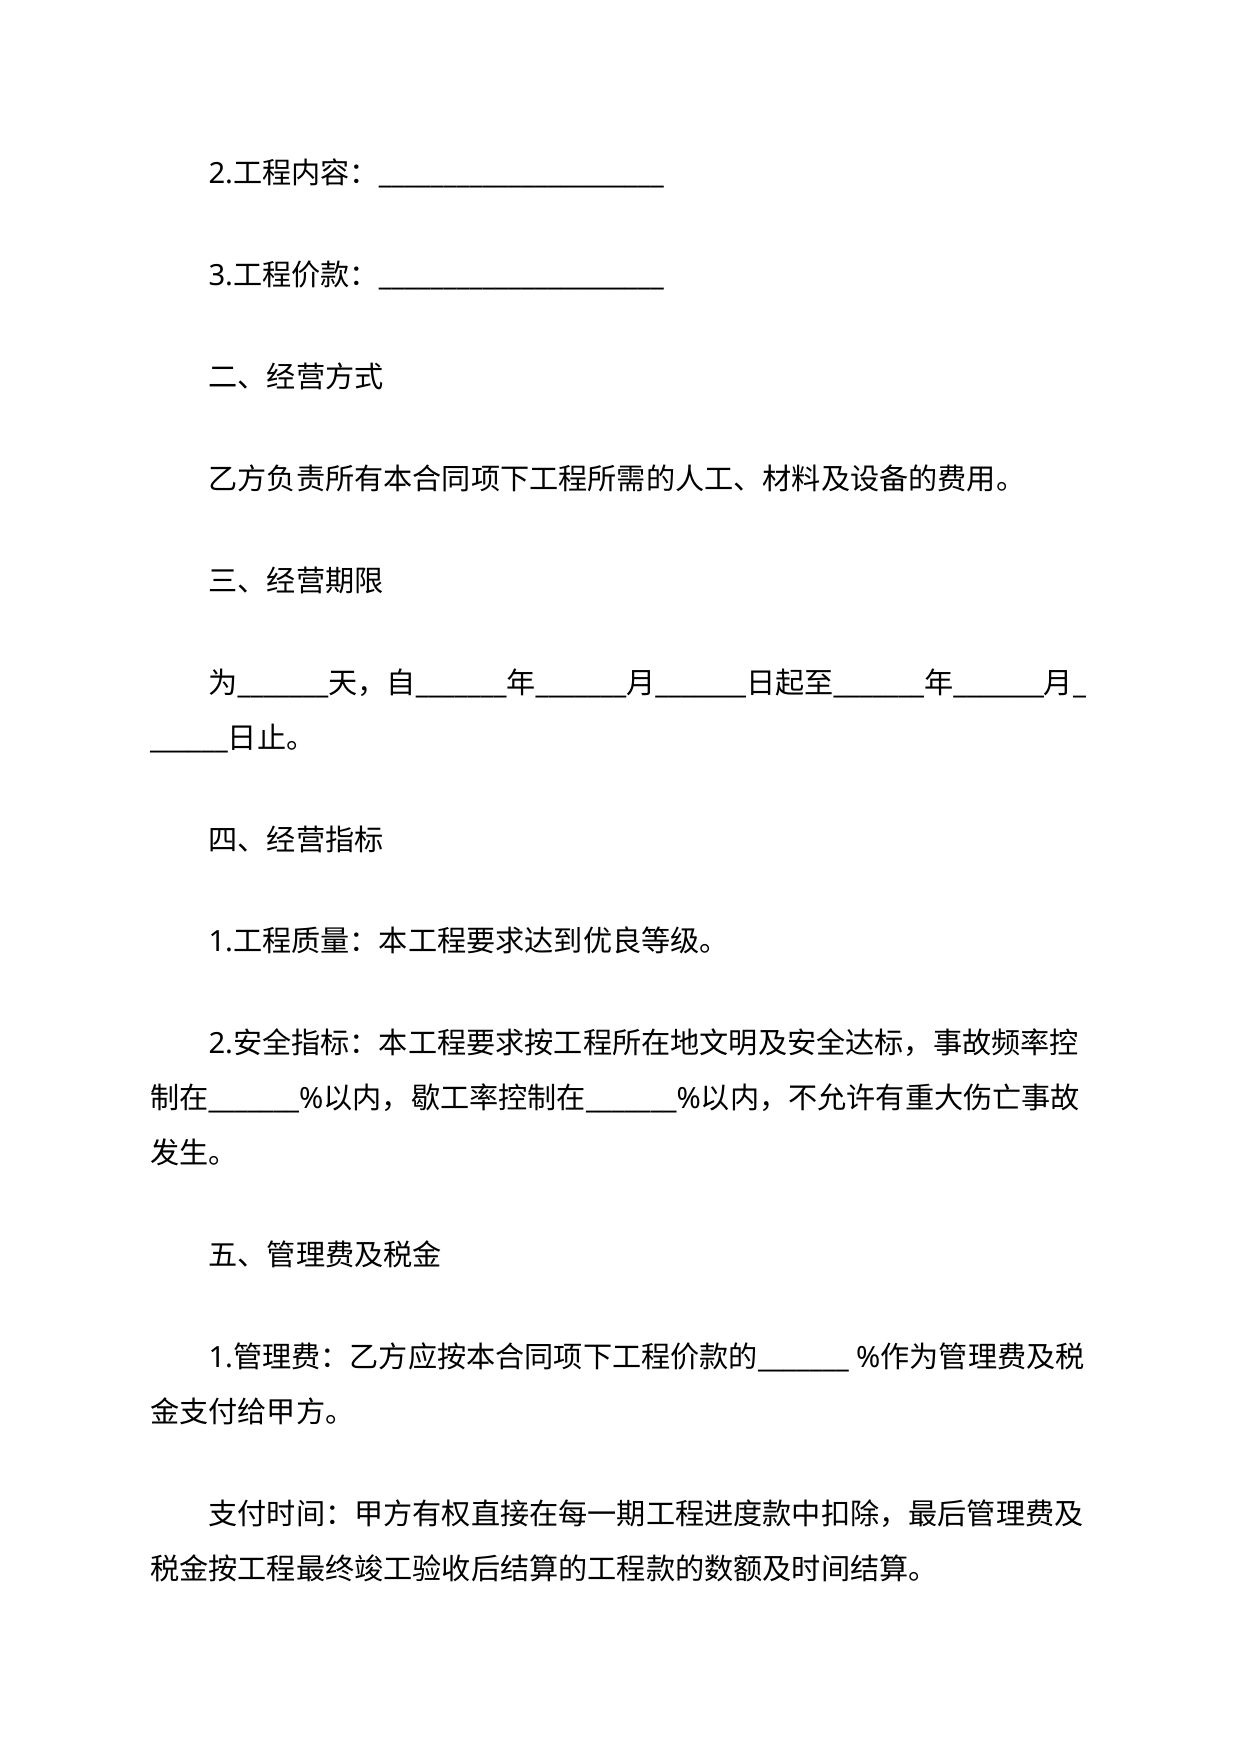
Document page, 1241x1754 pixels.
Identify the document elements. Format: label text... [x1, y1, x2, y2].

text 乙方负责所有本合同项下工程所需的人工、材料及设备的费用。 [150, 456, 1090, 498]
text 五、管理费及税金 [150, 1232, 1090, 1274]
text 3.工程价款：______________________ [150, 252, 1090, 294]
text 2.工程内容：______________________ [150, 150, 1090, 192]
text 2.安全指标：本工程要求按工程所在地文明及安全达标，事故频率控制在_______%以内，歇工率控制在_______%以内，不允许有重大伤亡事故发生。 [150, 1020, 1090, 1172]
text 1.管理费：乙方应按本合同项下工程价款的_______ %作为管理费及税金支付给甲方。 [150, 1333, 1090, 1431]
text 三、经营期限 [150, 557, 1090, 600]
text 二、经营方式 [150, 354, 1090, 396]
text 1.工程质量：本工程要求达到优良等级。 [150, 918, 1090, 960]
text 支付时间：甲方有权直接在每一期工程进度款中扣除，最后管理费及税金按工程最终竣工验收后结算的工程款的数额及时间结算。 [150, 1490, 1090, 1587]
text 为_______天，自_______年_______月_______日起至_______年_______月_______日止。 [150, 659, 1090, 757]
text 四、经营指标 [150, 816, 1090, 858]
